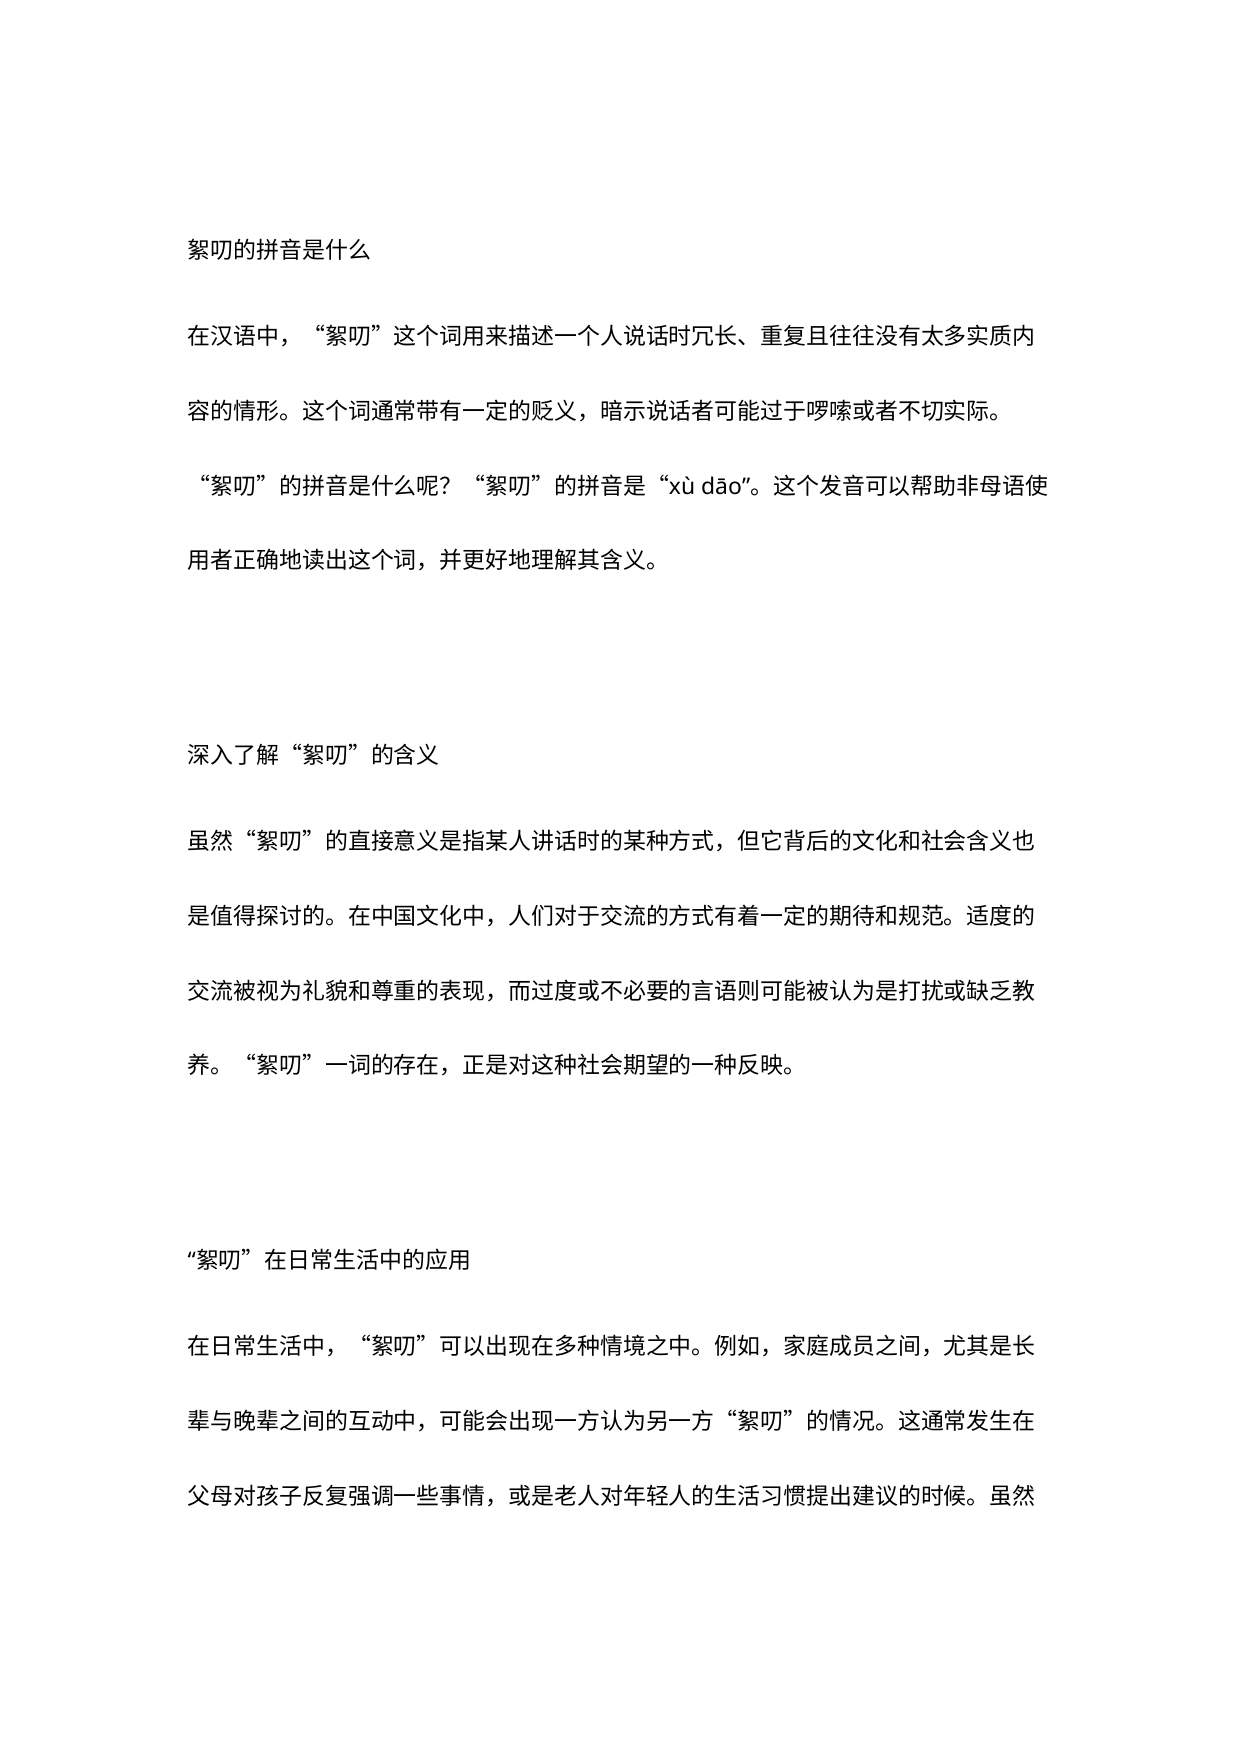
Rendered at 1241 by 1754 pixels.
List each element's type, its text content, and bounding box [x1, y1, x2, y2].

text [187, 1312, 1053, 1527]
text 虽然“絮叨”的直接意义是指某人讲话时的某种方式，但它背后的文化和社会含义也是值得探讨的。在中国文化中，人们对于交流的方式有着一定的期待和规范。适度的交流被视为礼貌和尊重的表现，而过度或不必要的言语则可能被认为是打扰或缺乏教养。“絮叨”一词的存在，正是对这种社会期望的一种反映。 [187, 807, 1053, 1096]
text 絮叨的拼音是什么 [187, 216, 1053, 281]
text 深入了解“絮叨”的含义 [187, 721, 1053, 786]
text 在汉语中，“絮叨”这个词用来描述一个人说话时冗长、重复且往往没有太多实质内容的情形。这个词通常带有一定的贬义，暗示说话者可能过于啰嗦或者不切实际。“絮叨”的拼音是什么呢？“絮叨”的拼音是“xù dāo”。这个发音可以帮助非母语使用者正确地读出这个词，并更好地理解其含义。 [187, 302, 1053, 591]
text “絮叨”在日常生活中的应用 [187, 1226, 1053, 1291]
